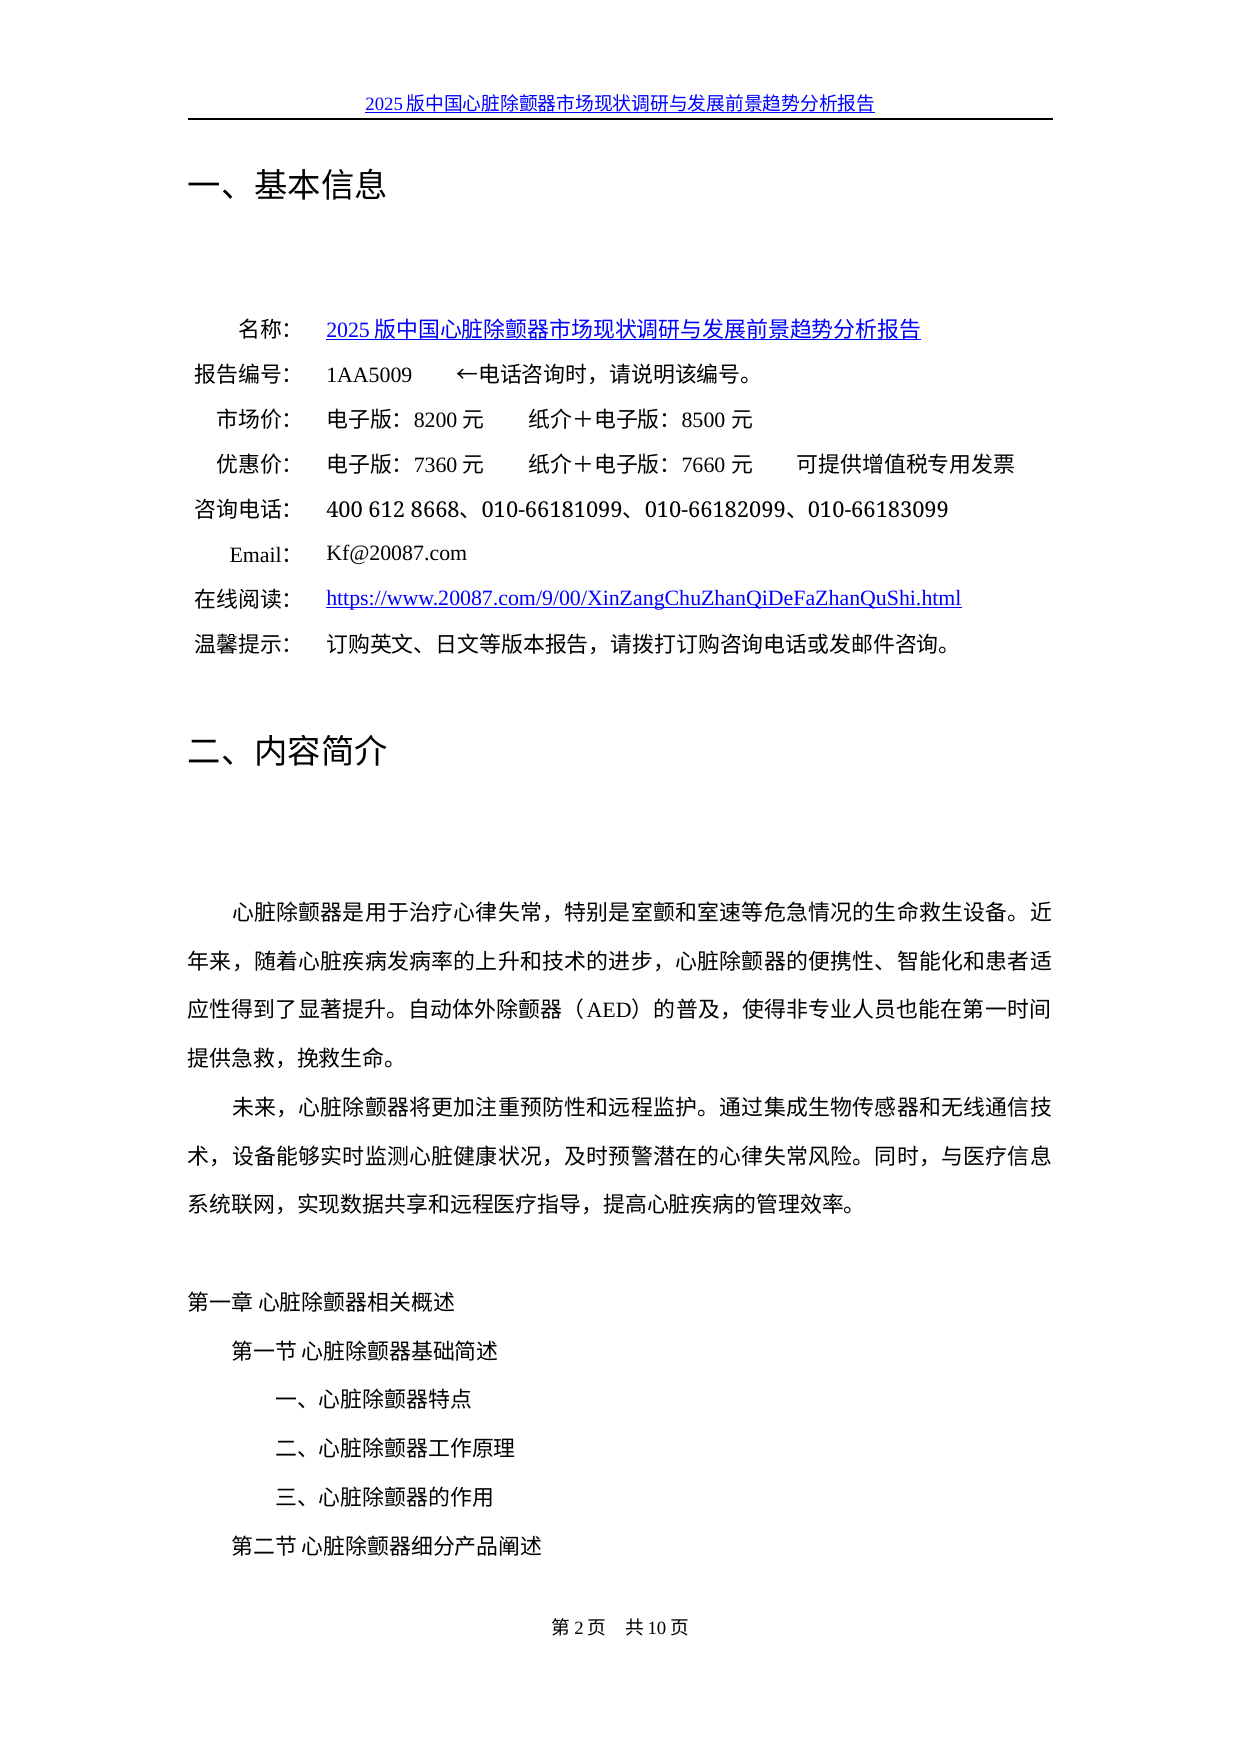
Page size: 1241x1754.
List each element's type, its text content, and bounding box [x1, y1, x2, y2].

table_cell 咨询电话： [167, 492, 315, 537]
table_cell 订购英文、日文等版本报告，请拨打订购咨询电话或发邮件咨询。 [315, 627, 1073, 672]
table_cell 报告编号： [167, 357, 315, 402]
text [187, 894, 1053, 1561]
table_cell 电子版：7360 元 纸介＋电子版：7660 元 可提供增值税专用发票 [315, 447, 1073, 492]
table_cell 在线阅读： [167, 582, 315, 627]
table_cell Email： [167, 537, 315, 582]
table_cell [315, 582, 1073, 627]
title 二、内容简介 [187, 717, 1053, 782]
table_cell 400 612 8668、010-66181099、010-66182099、010-66183099 [315, 492, 1073, 537]
table_cell Kf@20087.com [315, 537, 1073, 582]
table_cell 市场价： [167, 402, 315, 447]
table_cell 优惠价： [167, 447, 315, 492]
title 一、基本信息 [187, 150, 1053, 215]
table_cell 1AA5009 ←电话咨询时，请说明该编号。 [315, 357, 1073, 402]
table_cell 温馨提示： [167, 627, 315, 672]
table_cell 电子版：8200 元 纸介＋电子版：8500 元 [315, 402, 1073, 447]
table_header 2025版中国心脏除颤器市场现状调研与发展前景趋势分析报告 [315, 312, 1073, 357]
table_header 名称： [167, 312, 315, 357]
